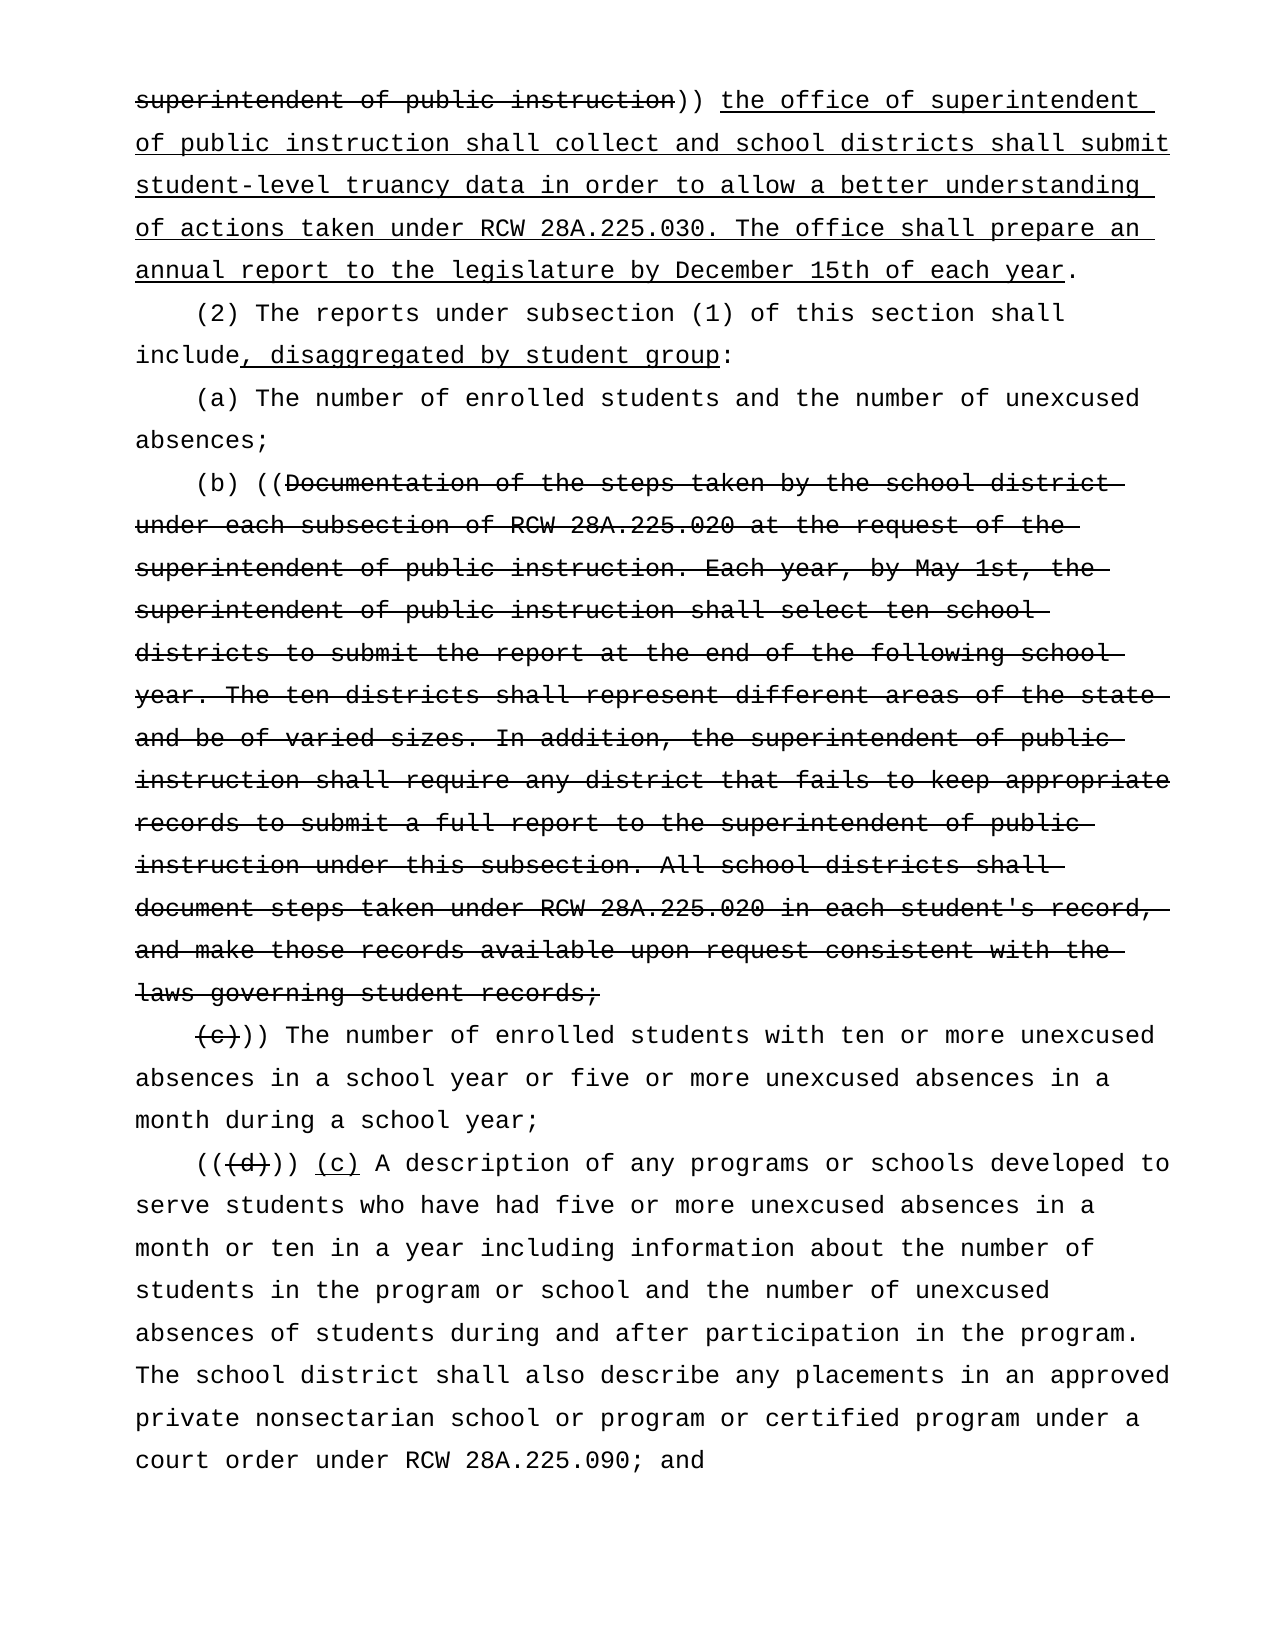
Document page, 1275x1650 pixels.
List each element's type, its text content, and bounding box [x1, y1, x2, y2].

text (b) ((Documentation of the steps taken by the school district under each subsection of RCW 28A.225.020 at the request of the superintendent of public instruction. Each year, by May 1st, the superintendent of public instruction shall select ten school districts to submit the report at the end of the following school year. The ten districts shall represent different areas of the state and be of varied sizes. In addition, the superintendent of public instruction shall require any district that fails to keep appropriate records to submit a full report to the superintendent of public instruction under this subsection. All school districts shall document steps taken under RCW 28A.225.020 in each student's record, and make those records available upon request consistent with the laws governing student records; [135, 783, 1170, 909]
text (2) The reports under subsection (1) of this section shall include, disaggregated by student group: [135, 287, 1170, 372]
text (((d))) (c) A description of any programs or schools developed to serve students who have had five or more unexcused absences in a month or ten in a year including information about the number of students in the program or school and the number of unexcused absences of students during and after participation in the program. The school district shall also describe any placements in an approved private nonsectarian school or program or certified program under a court order under RCW 28A.225.090; and [135, 1137, 1170, 1477]
text (a) The number of enrolled students and the number of unexcused absences; [135, 372, 1170, 457]
text (b) ((Documentation of the steps taken by the school district under each subsection of RCW 28A.225.020 at the request of the superintendent of public instruction. Each year, by May 1st, the superintendent of public instruction shall select ten school districts to submit the report at the end of the following school year. The ten districts shall represent different areas of the state and be of varied sizes. In addition, the superintendent of public instruction shall require any district that fails to keep appropriate records to submit a full report to the superintendent of public instruction under this subsection. All school districts shall document steps taken under RCW 28A.225.020 in each student's record, and make those records available upon request consistent with the laws governing student records; [135, 698, 1170, 781]
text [135, 75, 1170, 154]
text (c))) The number of enrolled students with ten or more unexcused absences in a school year or five or more unexcused absences in a month during a school year; [135, 1010, 1170, 1137]
text (b) ((Documentation of the steps taken by the school district under each subsection of RCW 28A.225.020 at the request of the superintendent of public instruction. Each year, by May 1st, the superintendent of public instruction shall select ten school districts to submit the report at the end of the following school year. The ten districts shall represent different areas of the state and be of varied sizes. In addition, the superintendent of public instruction shall require any district that fails to keep appropriate records to submit a full report to the superintendent of public instruction under this subsection. All school districts shall document steps taken under RCW 28A.225.020 in each student's record, and make those records available upon request consistent with the laws governing student records; [135, 911, 1170, 1010]
text (b) ((Documentation of the steps taken by the school district under each subsection of RCW 28A.225.020 at the request of the superintendent of public instruction. Each year, by May 1st, the superintendent of public instruction shall select ten school districts to submit the report at the end of the following school year. The ten districts shall represent different areas of the state and be of varied sizes. In addition, the superintendent of public instruction shall require any district that fails to keep appropriate records to submit a full report to the superintendent of public instruction under this subsection. All school districts shall document steps taken under RCW 28A.225.020 in each student's record, and make those records available upon request consistent with the laws governing student records; [135, 457, 1170, 696]
